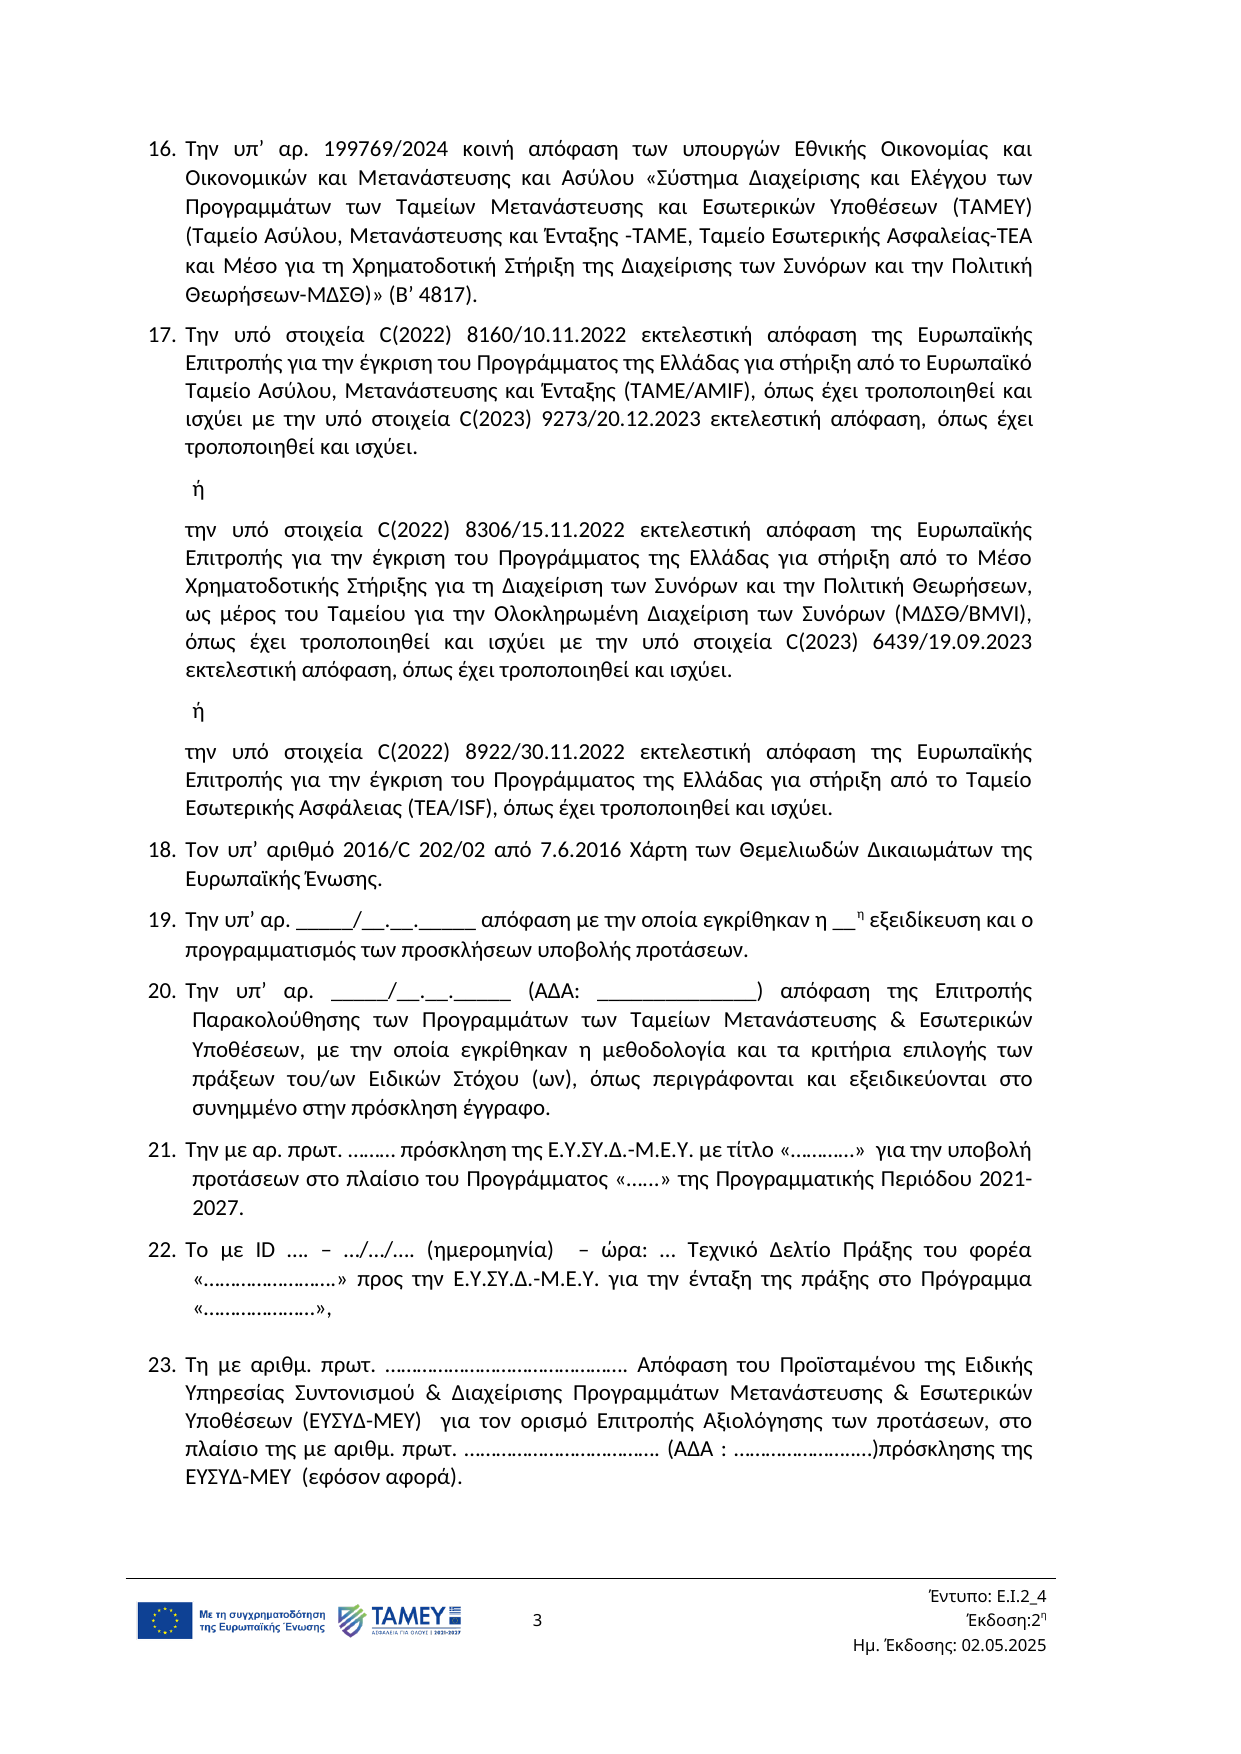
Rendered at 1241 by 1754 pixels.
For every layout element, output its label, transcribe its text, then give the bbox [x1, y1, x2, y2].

text την υπό στοιχεία C(2022) 8306/15.11.2022 εκτελεστική απόφαση της Ευρωπαϊκής Επιτροπής για την έγκριση του Προγράμματος της Ελλάδας για στήριξη από το Μέσο Χρηματοδοτικής Στήριξης για τη Διαχείριση των Συνόρων και την Πολιτική Θεωρήσεων, ως μέρος του Ταμείου για την Ολοκληρωμένη Διαχείριση των Συνόρων (ΜΔΣΘ/BMVI), όπως έχει τροποποιηθεί και ισχύει με την υπό στοιχεία C(2023) 6439/19.09.2023 εκτελεστική απόφαση, όπως έχει τροποποιηθεί και ισχύει. [185, 515, 1034, 683]
list Τo με ID …. – …/…/…. (ημερομηνία) – ώρα: … Τεχνικό Δελτίο Πράξης του φορέα «…………………….» προς την Ε.Υ.ΣΥ.Δ.-Μ.Ε.Υ. για την ένταξη της πράξης στο Πρόγραμμα «…………………», [148, 1233, 1034, 1321]
text ή [192, 473, 1034, 502]
list Τη με αριθμ. πρωτ. ………………………………………. Απόφαση του Προϊσταμένου της Ειδικής Υπηρεσίας Συντονισμού & Διαχείρισης Προγραμμάτων Μετανάστευσης & Εσωτερικών Υποθέσεων (ΕΥΣΥΔ-ΜΕΥ) για τον ορισμό Επιτροπής Αξιολόγησης των προτάσεων, στο πλαίσιο της με αριθμ. πρωτ. ………………………………. (ΑΔΑ : …………………..…)πρόσκλησης της ΕΥΣΥΔ-ΜΕΥ (εφόσον αφορά). [148, 1350, 1034, 1490]
picture [134, 1599, 463, 1641]
list Τον υπ’ αριθμό 2016/C 202/02 από 7.6.2016 Χάρτη των Θεμελιωδών Δικαιωμάτων της Ευρωπαϊκής Ένωσης. [148, 833, 1034, 892]
list Την υπ’ αρ. 199769/2024 κοινή απόφαση των υπουργών Εθνικής Οικονομίας και Οικονομικών και Μετανάστευσης και Ασύλου «Σύστημα Διαχείρισης και Ελέγχου των Προγραμμάτων των Ταμείων Μετανάστευσης και Εσωτερικών Υποθέσεων (ΤΑΜΕΥ) (Ταμείο Ασύλου, Μετανάστευσης και Ένταξης -ΤΑΜΕ, Ταμείο Εσωτερικής Ασφαλείας-ΤΕΑ και Μέσο για τη Χρηματοδοτική Στήριξη της Διαχείρισης των Συνόρων και την Πολιτική Θεωρήσεων-ΜΔΣΘ)» (Β’ 4817). [148, 133, 1034, 308]
list Την υπό στοιχεία C(2022) 8160/10.11.2022 εκτελεστική απόφαση της Ευρωπαϊκής Επιτροπής για την έγκριση του Προγράμματος της Ελλάδας για στήριξη από το Ευρωπαϊκό Ταμείο Ασύλου, Μετανάστευσης και Ένταξης (ΤΑΜΕ/AMIF), όπως έχει τροποποιηθεί και ισχύει με την υπό στοιχεία C(2023) 9273/20.12.2023 εκτελεστική απόφαση, όπως έχει τροποποιηθεί και ισχύει. [148, 320, 1034, 461]
text ή [192, 695, 1034, 724]
list Την υπ’ αρ. _____/__.__._____ απόφαση με την οποία εγκρίθηκαν η __η εξειδίκευση και ο προγραμματισμός των προσκλήσεων υποβολής προτάσεων. [148, 904, 1034, 963]
list Την υπ’ αρ. _____/__.__._____ (ΑΔΑ: ______________) απόφαση της Επιτροπής Παρακολούθησης των Προγραμμάτων των Ταμείων Μετανάστευσης & Εσωτερικών Υποθέσεων, με την οποία εγκρίθηκαν η μεθοδολογία και τα κριτήρια επιλογής των πράξεων του/ων Ειδικών Στόχου (ων), όπως περιγράφονται και εξειδικεύονται στο συνημμένο στην πρόσκληση έγγραφο. [148, 975, 1034, 1121]
list Την με αρ. πρωτ. ……… πρόσκληση της Ε.Υ.ΣΥ.Δ.-Μ.Ε.Υ. με τίτλο «…………» για την υποβολή προτάσεων στο πλαίσιο του Προγράμματος «…...» της Προγραμματικής Περιόδου 2021-2027. [148, 1133, 1034, 1221]
text την υπό στοιχεία C(2022) 8922/30.11.2022 εκτελεστική απόφαση της Ευρωπαϊκής Επιτροπής για την έγκριση του Προγράμματος της Ελλάδας για στήριξη από το Ταμείο Εσωτερικής Ασφάλειας (ΤΕΑ/ISF), όπως έχει τροποποιηθεί και ισχύει. [185, 737, 1034, 821]
